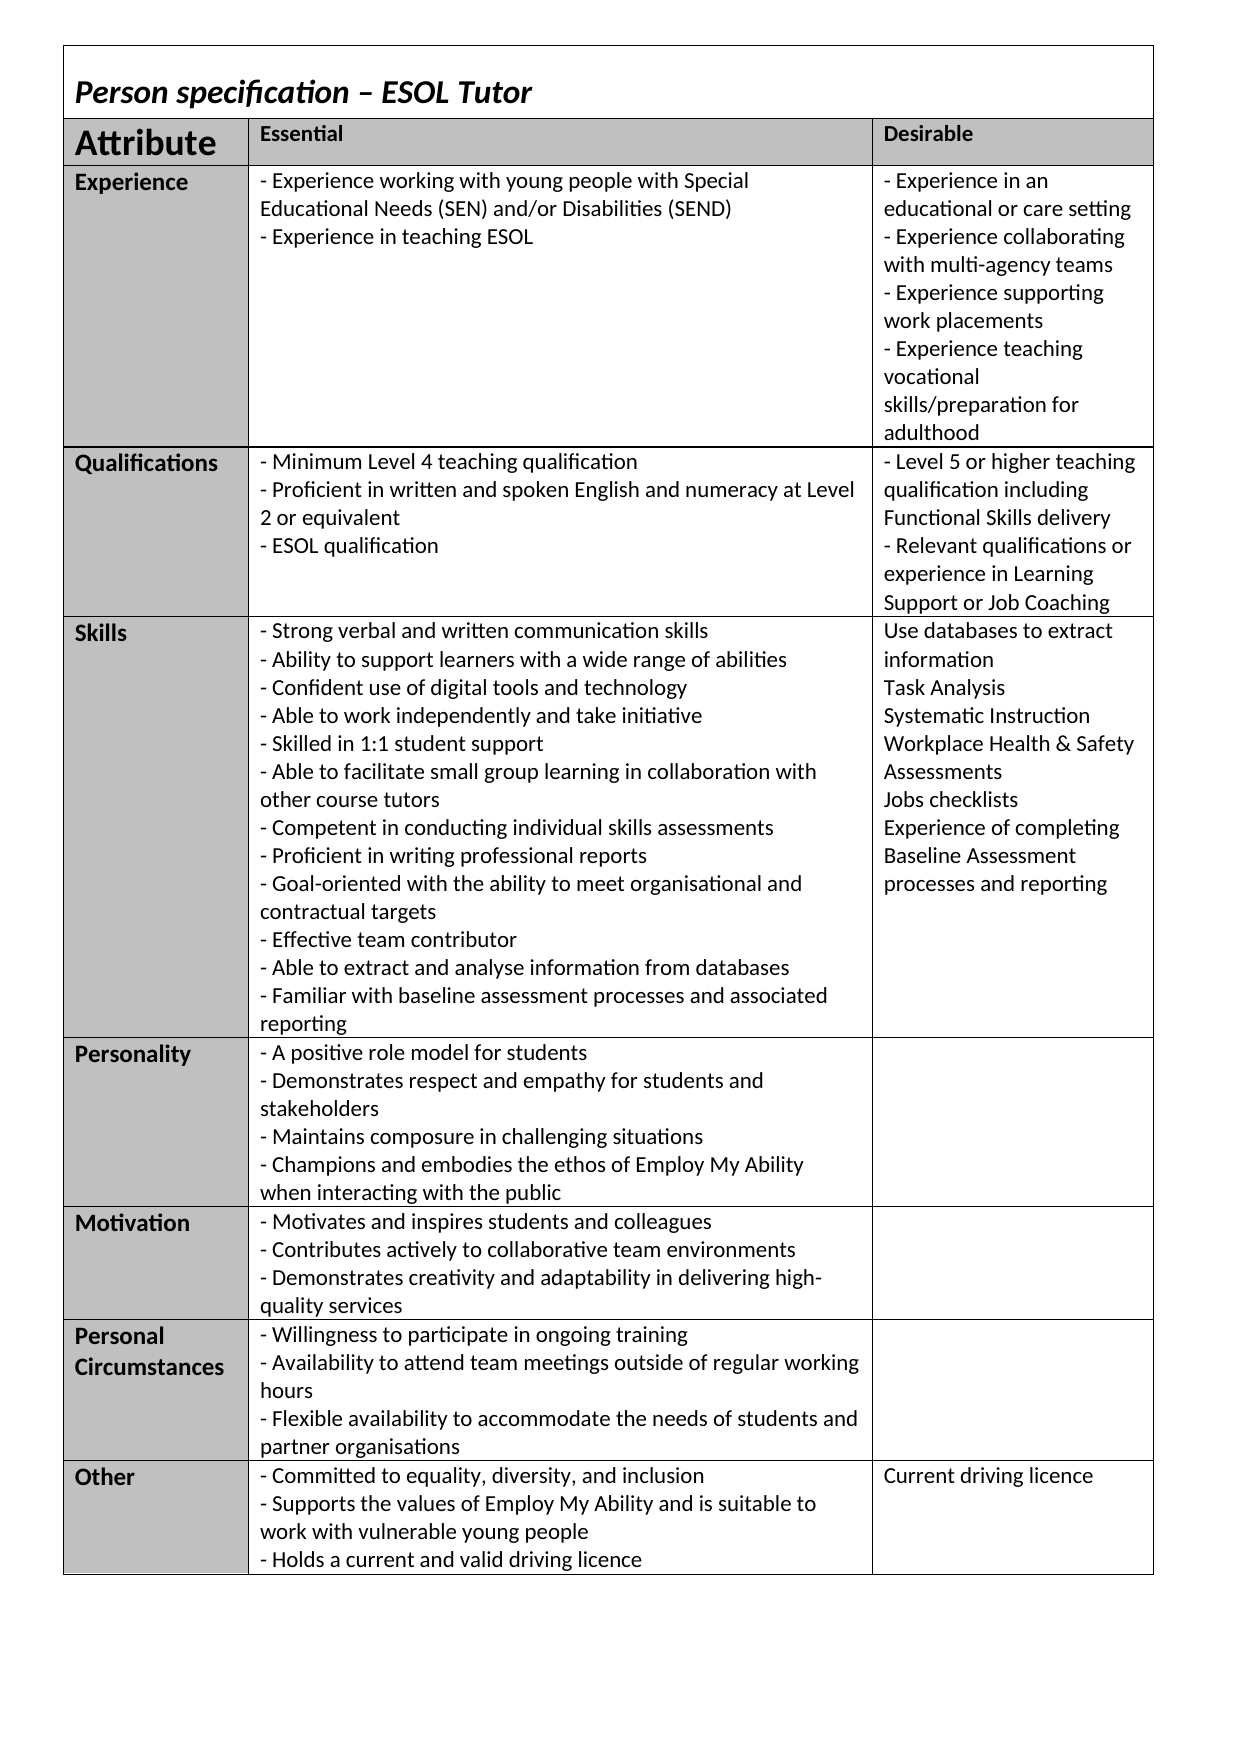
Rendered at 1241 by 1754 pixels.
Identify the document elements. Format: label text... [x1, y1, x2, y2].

table_cell - Experience working with young people with Special Educational Needs (SEN) and/or Disabilities (SEND) - Experience in teaching ESOL [249, 166, 872, 446]
table_cell Experience [64, 166, 248, 446]
table_cell Skills [64, 617, 248, 1037]
table_cell Other [64, 1461, 248, 1573]
table_cell Current driving licence [873, 1461, 1153, 1573]
table_cell [873, 1320, 1153, 1460]
table_cell Desirable [873, 119, 1153, 165]
table_cell - Motivates and inspires students and colleagues - Contributes actively to collaborative team environments - Demonstrates creativity and adaptability in delivering high-quality services [249, 1207, 872, 1319]
table_header Person specification – ESOL Tutor [64, 46, 1153, 118]
table_cell Use databases to extract information Task Analysis Systematic Instruction Workplace Health & Safety Assessments Jobs checklists Experience of completing Baseline Assessment processes and reporting [873, 617, 1153, 1037]
table_cell - Experience in an educational or care setting - Experience collaborating with multi-agency teams - Experience supporting work placements - Experience teaching vocational skills/preparation for adulthood [873, 166, 1153, 446]
table_cell - Minimum Level 4 teaching qualification - Proficient in written and spoken English and numeracy at Level 2 or equivalent - ESOL qualification [249, 448, 872, 616]
table_cell Personality [64, 1038, 248, 1206]
table_cell - Committed to equality, diversity, and inclusion - Supports the values of Employ My Ability and is suitable to work with vulnerable young people - Holds a current and valid driving licence [249, 1461, 872, 1573]
table_cell - Level 5 or higher teaching qualification including Functional Skills delivery - Relevant qualifications or experience in Learning Support or Job Coaching [873, 448, 1153, 616]
table_cell - A positive role model for students - Demonstrates respect and empathy for students and stakeholders - Maintains composure in challenging situations - Champions and embodies the ethos of Employ My Ability when interacting with the public [249, 1038, 872, 1206]
table_cell [873, 1207, 1153, 1319]
table_cell Essential [249, 119, 872, 165]
table_cell - Willingness to participate in ongoing training - Availability to attend team meetings outside of regular working hours - Flexible availability to accommodate the needs of students and partner organisations [249, 1320, 872, 1460]
table_cell [873, 1038, 1153, 1206]
table_cell Attribute [64, 119, 248, 165]
table_cell Motivation [64, 1207, 248, 1319]
table_cell - Strong verbal and written communication skills - Ability to support learners with a wide range of abilities - Confident use of digital tools and technology - Able to work independently and take initiative - Skilled in 1:1 student support - Able to facilitate small group learning in collaboration with other course tutors - Competent in conducting individual skills assessments - Proficient in writing professional reports - Goal-oriented with the ability to meet organisational and contractual targets - Effective team contributor - Able to extract and analyse information from databases - Familiar with baseline assessment processes and associated reporting [249, 617, 872, 1037]
table_cell Qualifications [64, 448, 248, 616]
table_cell Personal Circumstances [64, 1320, 248, 1460]
